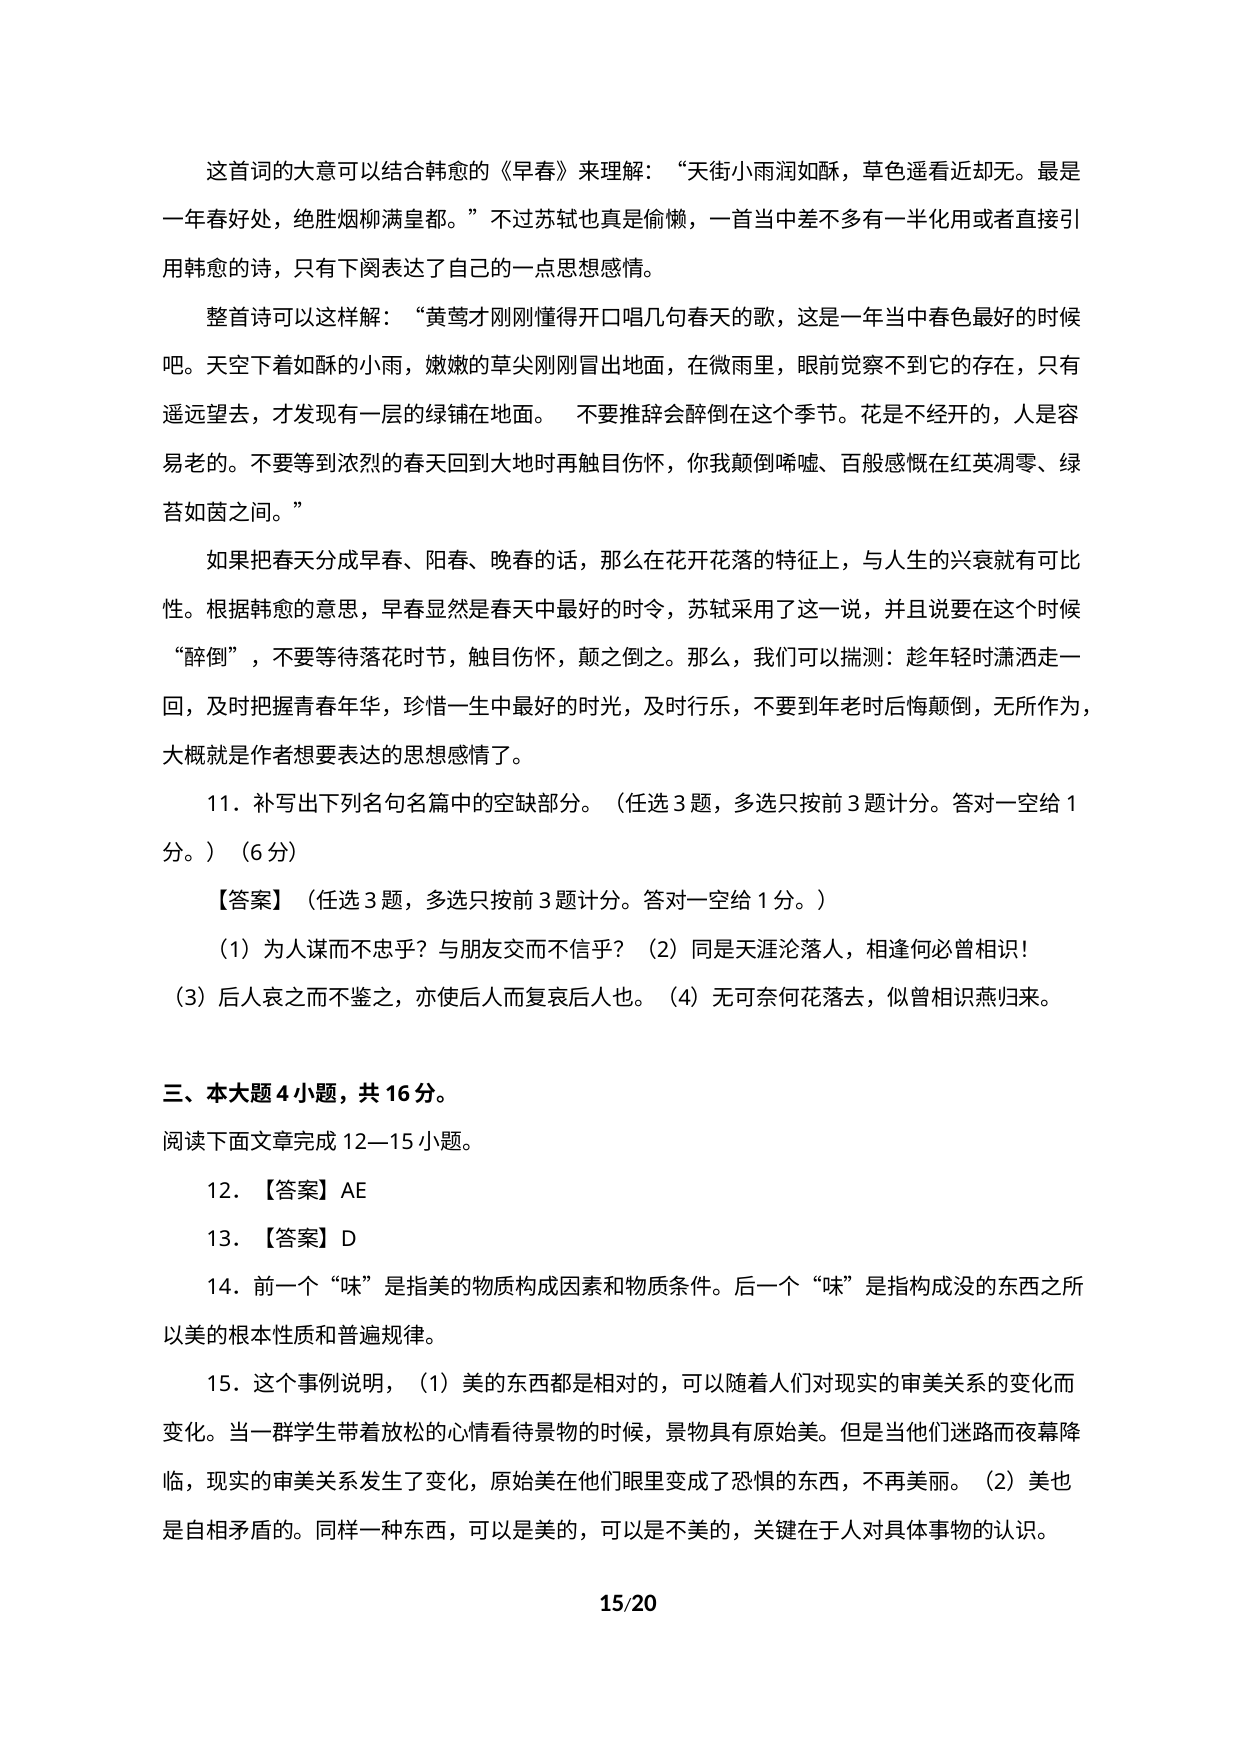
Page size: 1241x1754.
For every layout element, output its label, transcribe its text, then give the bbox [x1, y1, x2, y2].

text 三、本大题4小题，共16分。 [162, 1076, 1093, 1108]
text 12．【答案】AE [162, 1172, 1093, 1205]
text 如果把春天分成早春、阳春、晚春的话，那么在花开花落的特征上，与人生的兴衰就有可比性。根据韩愈的意思，早春显然是春天中最好的时令，苏轼采用了这一说，并且说要在这个时候“醉倒”，不要等待落花时节，触目伤怀，颠之倒之。那么，我们可以揣测：趁年轻时潇洒走一回，及时把握青春年华，珍惜一生中最好的时光，及时行乐，不要到年老时后悔颠倒，无所作为，大概就是作者想要表达的思想感情了。 [162, 542, 1093, 770]
text （1）为人谋而不忠乎？与朋友交而不信乎？（2）同是天涯沦落人，相逢何必曾相识！（3）后人哀之而不鉴之，亦使后人而复哀后人也。（4）无可奈何花落去，似曾相识燕归来。 [162, 931, 1093, 1012]
text 整首诗可以这样解：“黄莺才刚刚懂得开口唱几句春天的歌，这是一年当中春色最好的时候吧。天空下着如酥的小雨，嫩嫩的草尖刚刚冒出地面，在微雨里，眼前觉察不到它的存在，只有遥远望去，才发现有一层的绿铺在地面。 不要推辞会醉倒在这个季节。花是不经开的，人是容易老的。不要等到浓烈的春天回到大地时再触目伤怀，你我颠倒唏嘘、百般感慨在红英凋零、绿苔如茵之间。” [162, 299, 1093, 527]
text 【答案】（任选3题，多选只按前3题计分。答对一空给1分。） [162, 883, 1093, 915]
text 这首词的大意可以结合韩愈的《早春》来理解：“天街小雨润如酥，草色遥看近却无。最是一年春好处，绝胜烟柳满皇都。”不过苏轼也真是偷懒，一首当中差不多有一半化用或者直接引用韩愈的诗，只有下阕表达了自己的一点思想感情。 [162, 153, 1093, 283]
text 阅读下面文章完成12—15小题。 [162, 1124, 1093, 1157]
text 11．补写出下列名句名篇中的空缺部分。（任选3题，多选只按前3题计分。答对一空给1分。）（6分） [162, 786, 1093, 867]
text 13．【答案】D [162, 1221, 1093, 1253]
text 15．这个事例说明，（1）美的东西都是相对的，可以随着人们对现实的审美关系的变化而变化。当一群学生带着放松的心情看待景物的时候，景物具有原始美。但是当他们迷路而夜幕降临，现实的审美关系发生了变化，原始美在他们眼里变成了恐惧的东西，不再美丽。（2）美也是自相矛盾的。同样一种东西，可以是美的，可以是不美的，关键在于人对具体事物的认识。 [162, 1366, 1093, 1545]
text 14．前一个“味”是指美的物质构成因素和物质条件。后一个“味”是指构成没的东西之所以美的根本性质和普遍规律。 [162, 1269, 1093, 1350]
